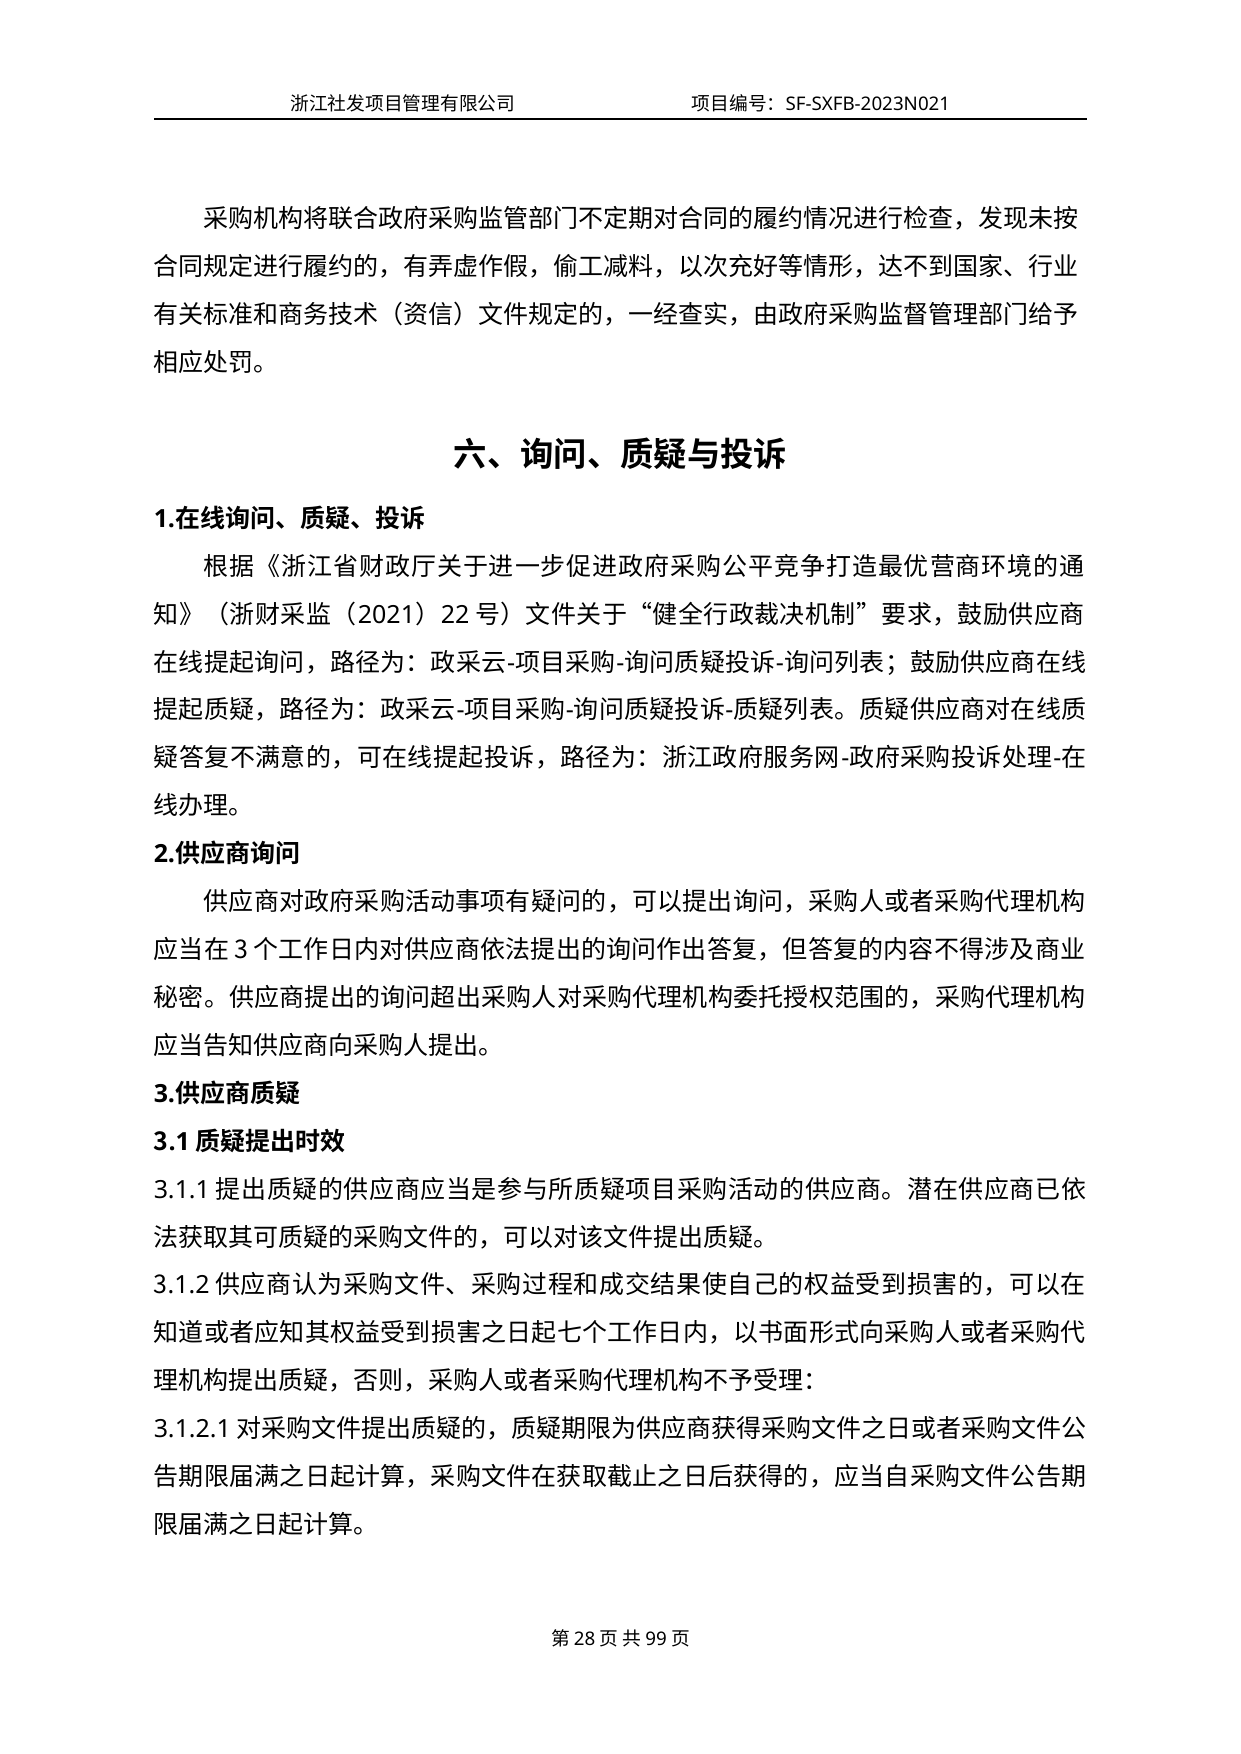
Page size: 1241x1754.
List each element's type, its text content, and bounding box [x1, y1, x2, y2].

text 供应商对政府采购活动事项有疑问的，可以提出询问，采购人或者采购代理机构应当在3个工作日内对供应商依法提出的询问作出答复，但答复的内容不得涉及商业秘密。供应商提出的询问超出采购人对采购代理机构委托授权范围的，采购代理机构应当告知供应商向采购人提出。 [153, 872, 1087, 1064]
text 3.1.1提出质疑的供应商应当是参与所质疑项目采购活动的供应商。潜在供应商已依法获取其可质疑的采购文件的，可以对该文件提出质疑。 [153, 1160, 1087, 1256]
list 六、询问、质疑与投诉 [153, 428, 1087, 476]
text 3.1质疑提出时效 [153, 1112, 1087, 1160]
text 1.在线询问、质疑、投诉 [153, 489, 1087, 537]
list 采购机构将联合政府采购监管部门不定期对合同的履约情况进行检查，发现未按合同规定进行履约的，有弄虚作假，偷工减料，以次充好等情形，达不到国家、行业有关标准和商务技术（资信）文件规定的，一经查实，由政府采购监督管理部门给予相应处罚。 [153, 189, 1087, 381]
text 3.1.2供应商认为采购文件、采购过程和成交结果使自己的权益受到损害的，可以在知道或者应知其权益受到损害之日起七个工作日内，以书面形式向采购人或者采购代理机构提出质疑，否则，采购人或者采购代理机构不予受理： [153, 1256, 1087, 1399]
text 根据《浙江省财政厅关于进一步促进政府采购公平竞争打造最优营商环境的通知》（浙财采监（2021）22号）文件关于“健全行政裁决机制”要求，鼓励供应商在线提起询问，路径为：政采云-项目采购-询问质疑投诉-询问列表；鼓励供应商在线提起质疑，路径为：政采云-项目采购-询问质疑投诉-质疑列表。质疑供应商对在线质疑答复不满意的，可在线提起投诉，路径为：浙江政府服务网-政府采购投诉处理-在线办理。 [153, 537, 1087, 824]
text 3.供应商质疑 [153, 1064, 1087, 1112]
text 2.供应商询问 [153, 824, 1087, 872]
text 3.1.2.1对采购文件提出质疑的，质疑期限为供应商获得采购文件之日或者采购文件公告期限届满之日起计算，采购文件在获取截止之日后获得的，应当自采购文件公告期限届满之日起计算。 [153, 1399, 1087, 1543]
